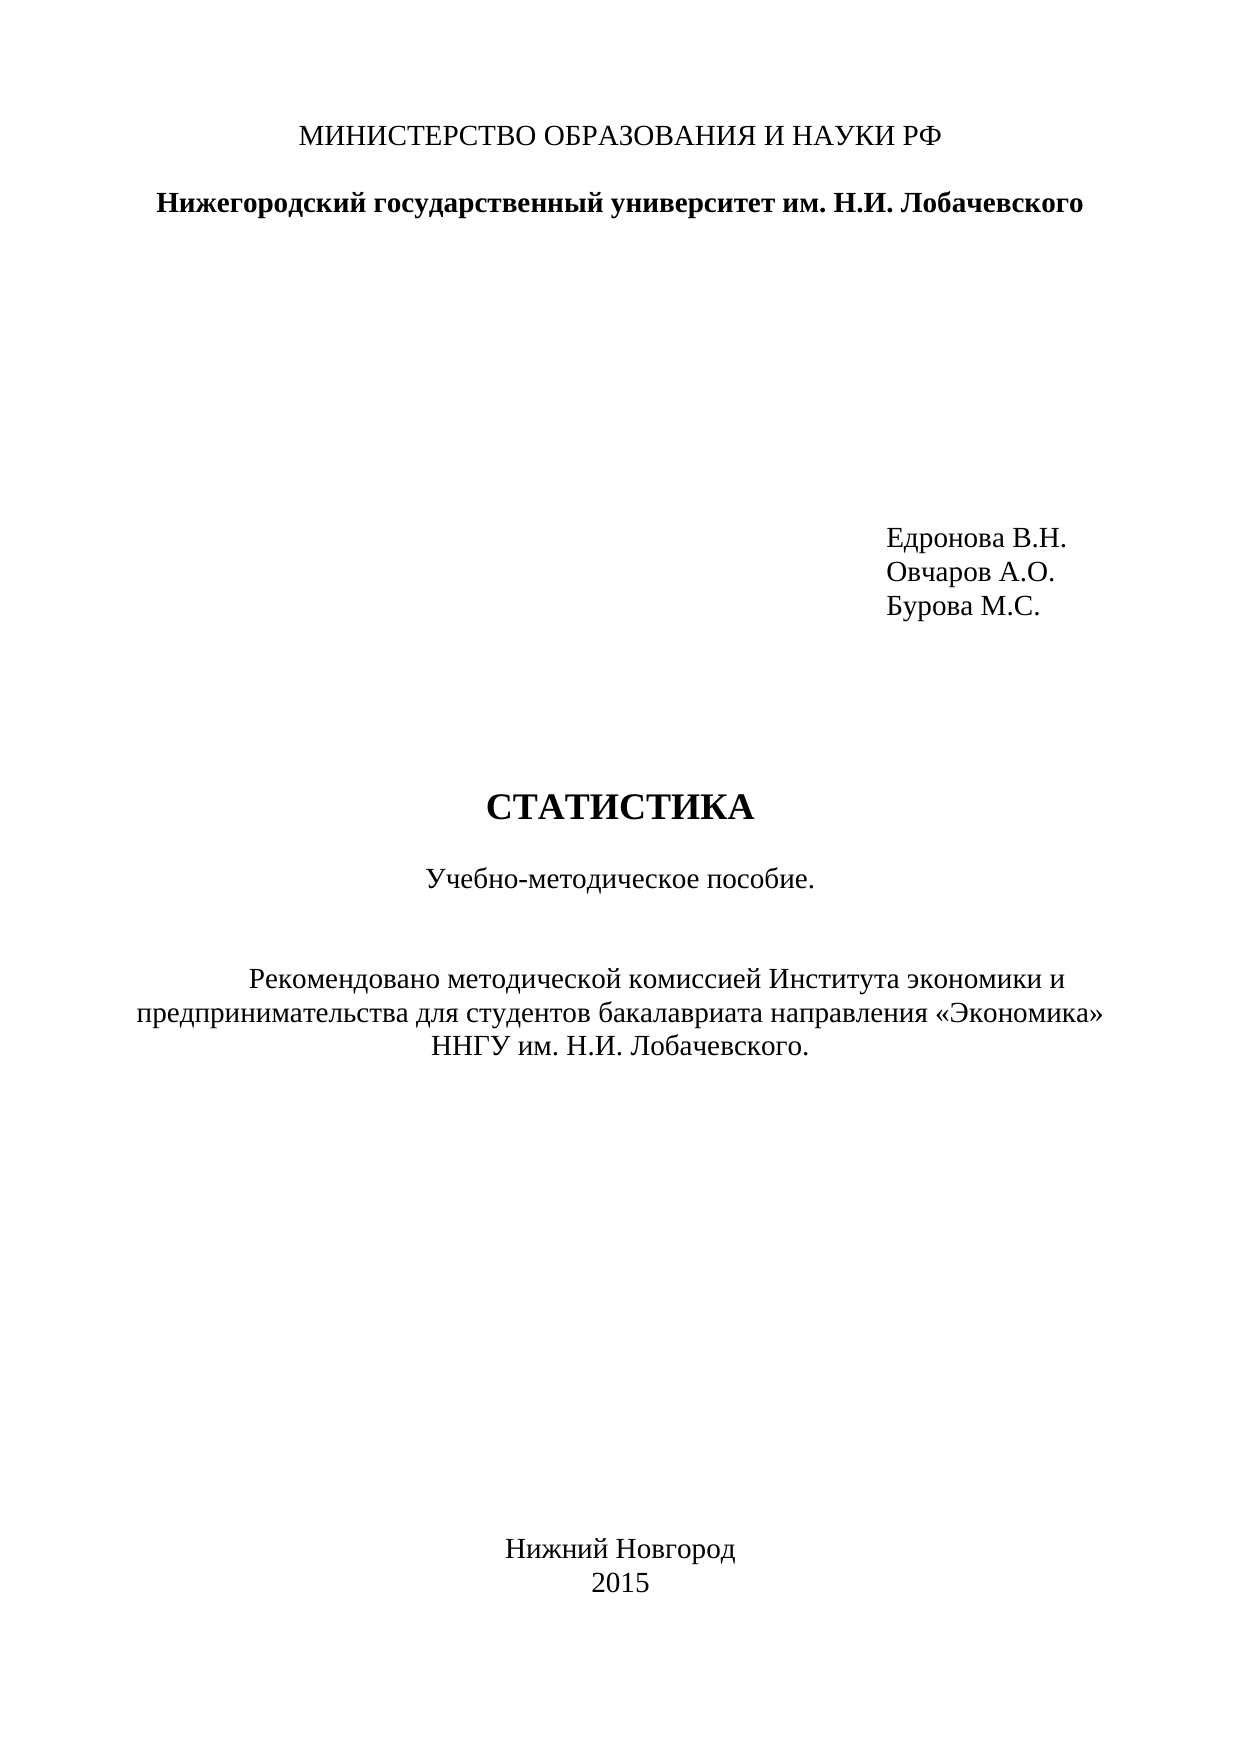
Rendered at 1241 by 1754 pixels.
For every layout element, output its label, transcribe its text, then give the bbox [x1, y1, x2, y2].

text Учебно-методическое пособие. [118, 861, 1122, 894]
text 2015 [118, 1565, 1122, 1599]
text Рекомендовано методической комиссией Института экономики и предпринимательства для студентов бакалавриата направления «Экономика» ННГУ им. Н.И. Лобачевского. [118, 961, 1122, 1062]
text Нижегородский государственный университет им. Н.И. Лобачевского [118, 185, 1122, 219]
text Овчаров А.О. [886, 554, 1122, 588]
text Бурова М.С. [886, 588, 1122, 621]
text Едронова В.Н. [886, 521, 1122, 554]
text МИНИСТЕРСТВО ОБРАЗОВАНИЯ И НАУКИ РФ [118, 118, 1122, 152]
text Нижний Новгород [118, 1532, 1122, 1565]
text СТАТИСТИКА [118, 784, 1122, 827]
